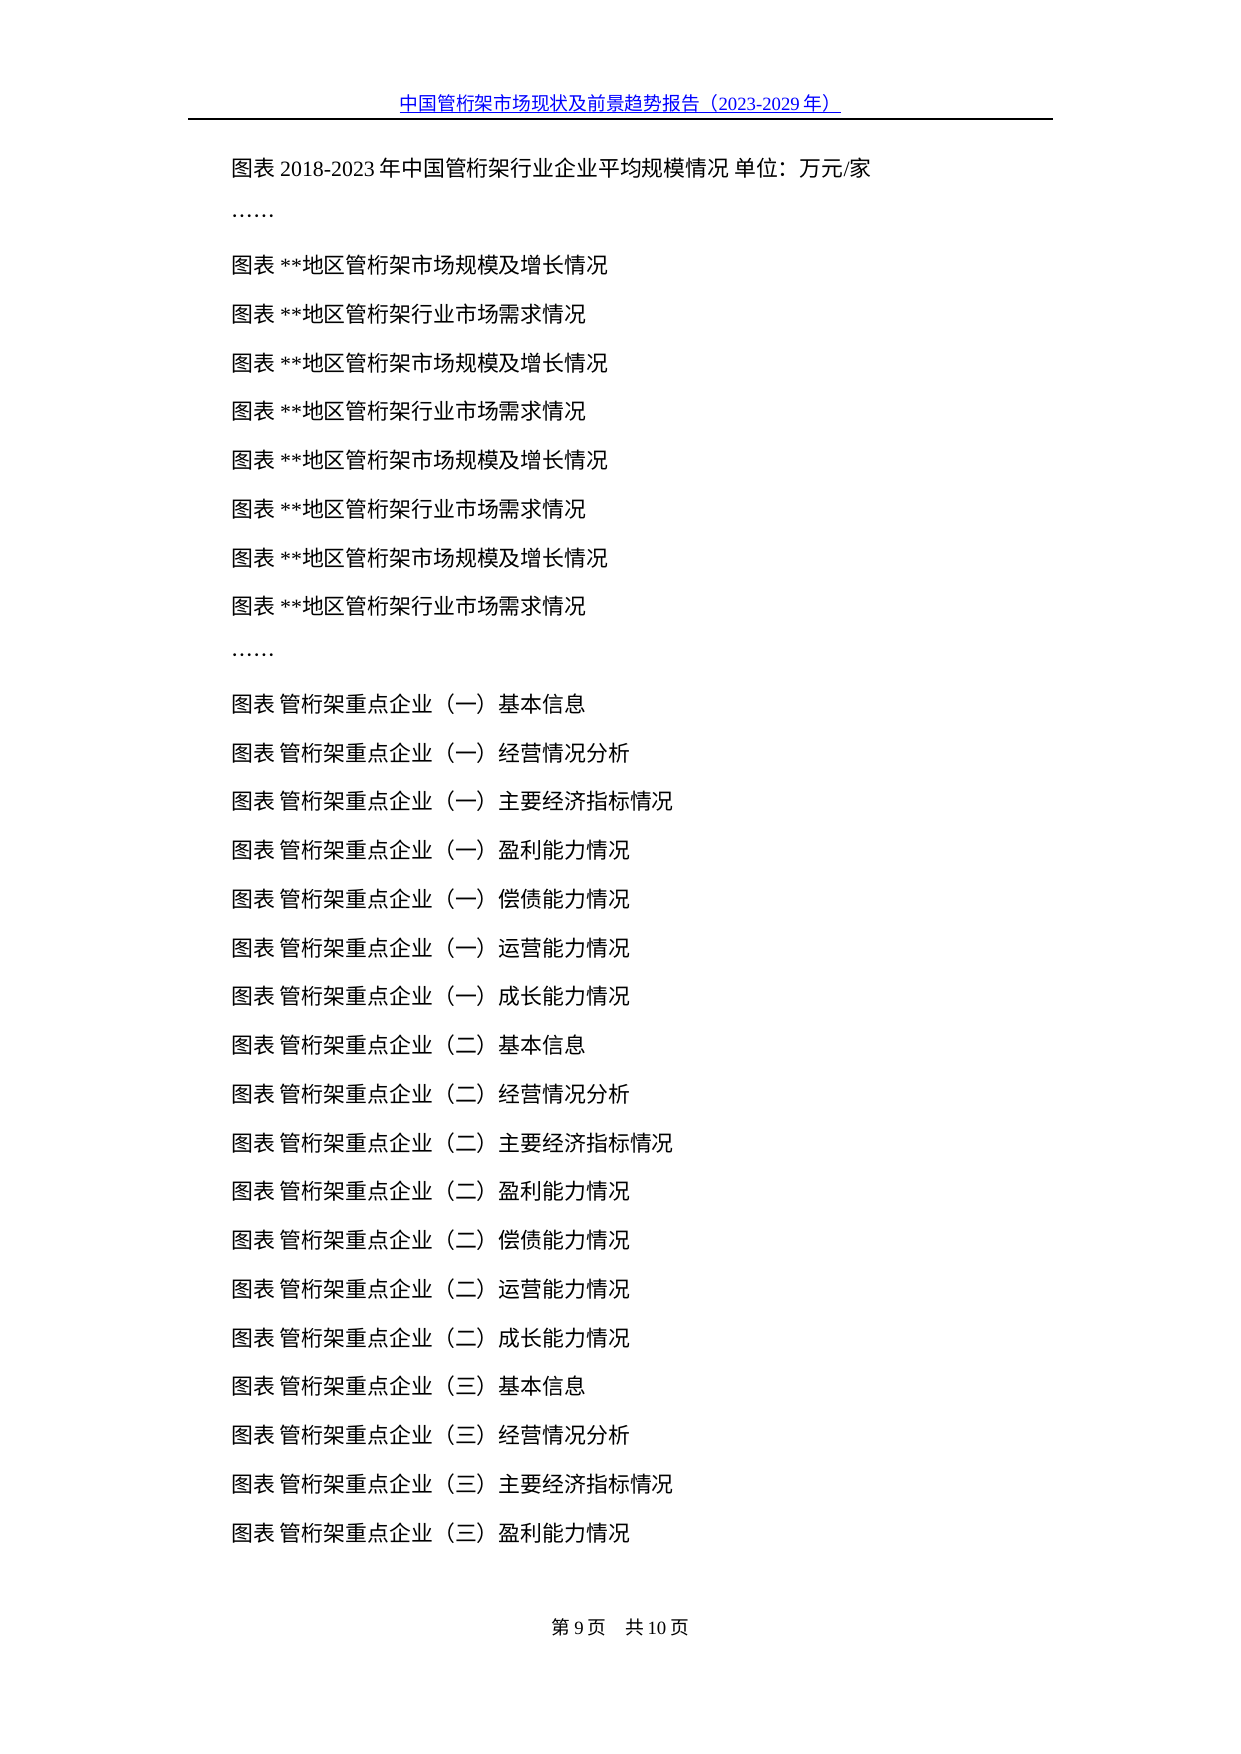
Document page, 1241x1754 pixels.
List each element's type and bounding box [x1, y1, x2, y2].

text [187, 150, 1053, 1548]
